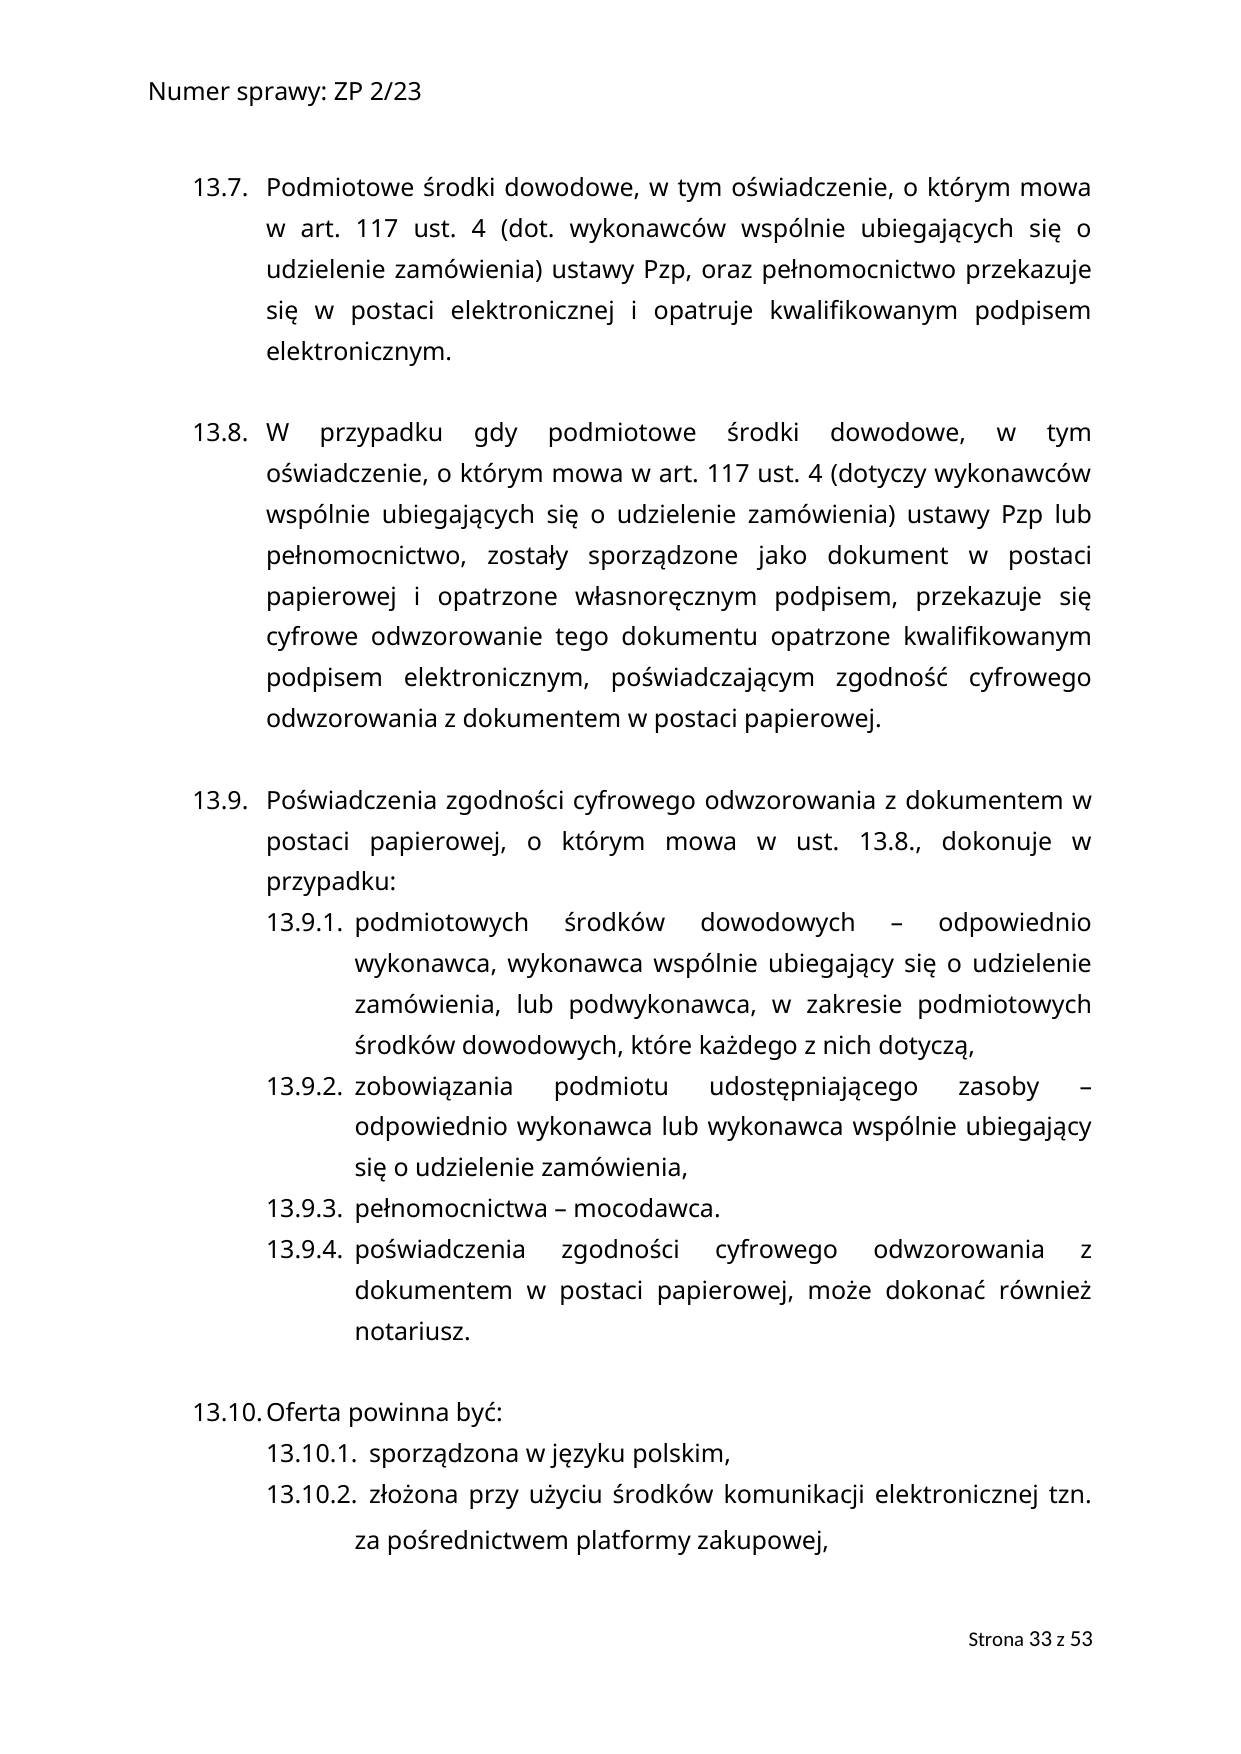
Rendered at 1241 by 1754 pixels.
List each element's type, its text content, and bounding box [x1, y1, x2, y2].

list zobowiązania podmiotu udostępniającego zasoby – odpowiednio wykonawca lub wykonawca wspólnie ubiegający się o udzielenie zamówienia, [266, 1068, 1093, 1184]
list Oferta powinna być: [192, 1395, 1093, 1429]
list złożona przy użyciu środków komunikacji elektronicznej tzn. za pośrednictwem platformy zakupowej, [266, 1477, 1093, 1558]
list pełnomocnictwa – mocodawca. [266, 1191, 1093, 1225]
list Podmiotowe środki dowodowe, w tym oświadczenie, o którym mowa w art. 117 ust. 4 (dot. wykonawców wspólnie ubiegających się o udzielenie zamówienia) ustawy Pzp, oraz pełnomocnictwo przekazuje się w postaci elektronicznej i opatruje kwalifikowanym podpisem elektronicznym. [192, 170, 1093, 367]
list W przypadku gdy podmiotowe środki dowodowe, w tym oświadczenie, o którym mowa w art. 117 ust. 4 (dotyczy wykonawców wspólnie ubiegających się o udzielenie zamówienia) ustawy Pzp lub pełnomocnictwo, zostały sporządzone jako dokument w postaci papierowej i opatrzone własnoręcznym podpisem, przekazuje się cyfrowe odwzorowanie tego dokumentu opatrzone kwalifikowanym podpisem elektronicznym, poświadczającym zgodność cyfrowego odwzorowania z dokumentem w postaci papierowej. [192, 415, 1093, 735]
list podmiotowych środków dowodowych – odpowiednio wykonawca, wykonawca wspólnie ubiegający się o udzielenie zamówienia, lub podwykonawca, w zakresie podmiotowych środków dowodowych, które każdego z nich dotyczą, [266, 905, 1093, 1061]
list sporządzona w języku polskim, [266, 1436, 1093, 1470]
list poświadczenia zgodności cyfrowego odwzorowania z dokumentem w postaci papierowej, może dokonać również notariusz. [266, 1232, 1093, 1347]
list Poświadczenia zgodności cyfrowego odwzorowania z dokumentem w postaci papierowej, o którym mowa w ust. 13.8., dokonuje w przypadku: [192, 782, 1093, 898]
